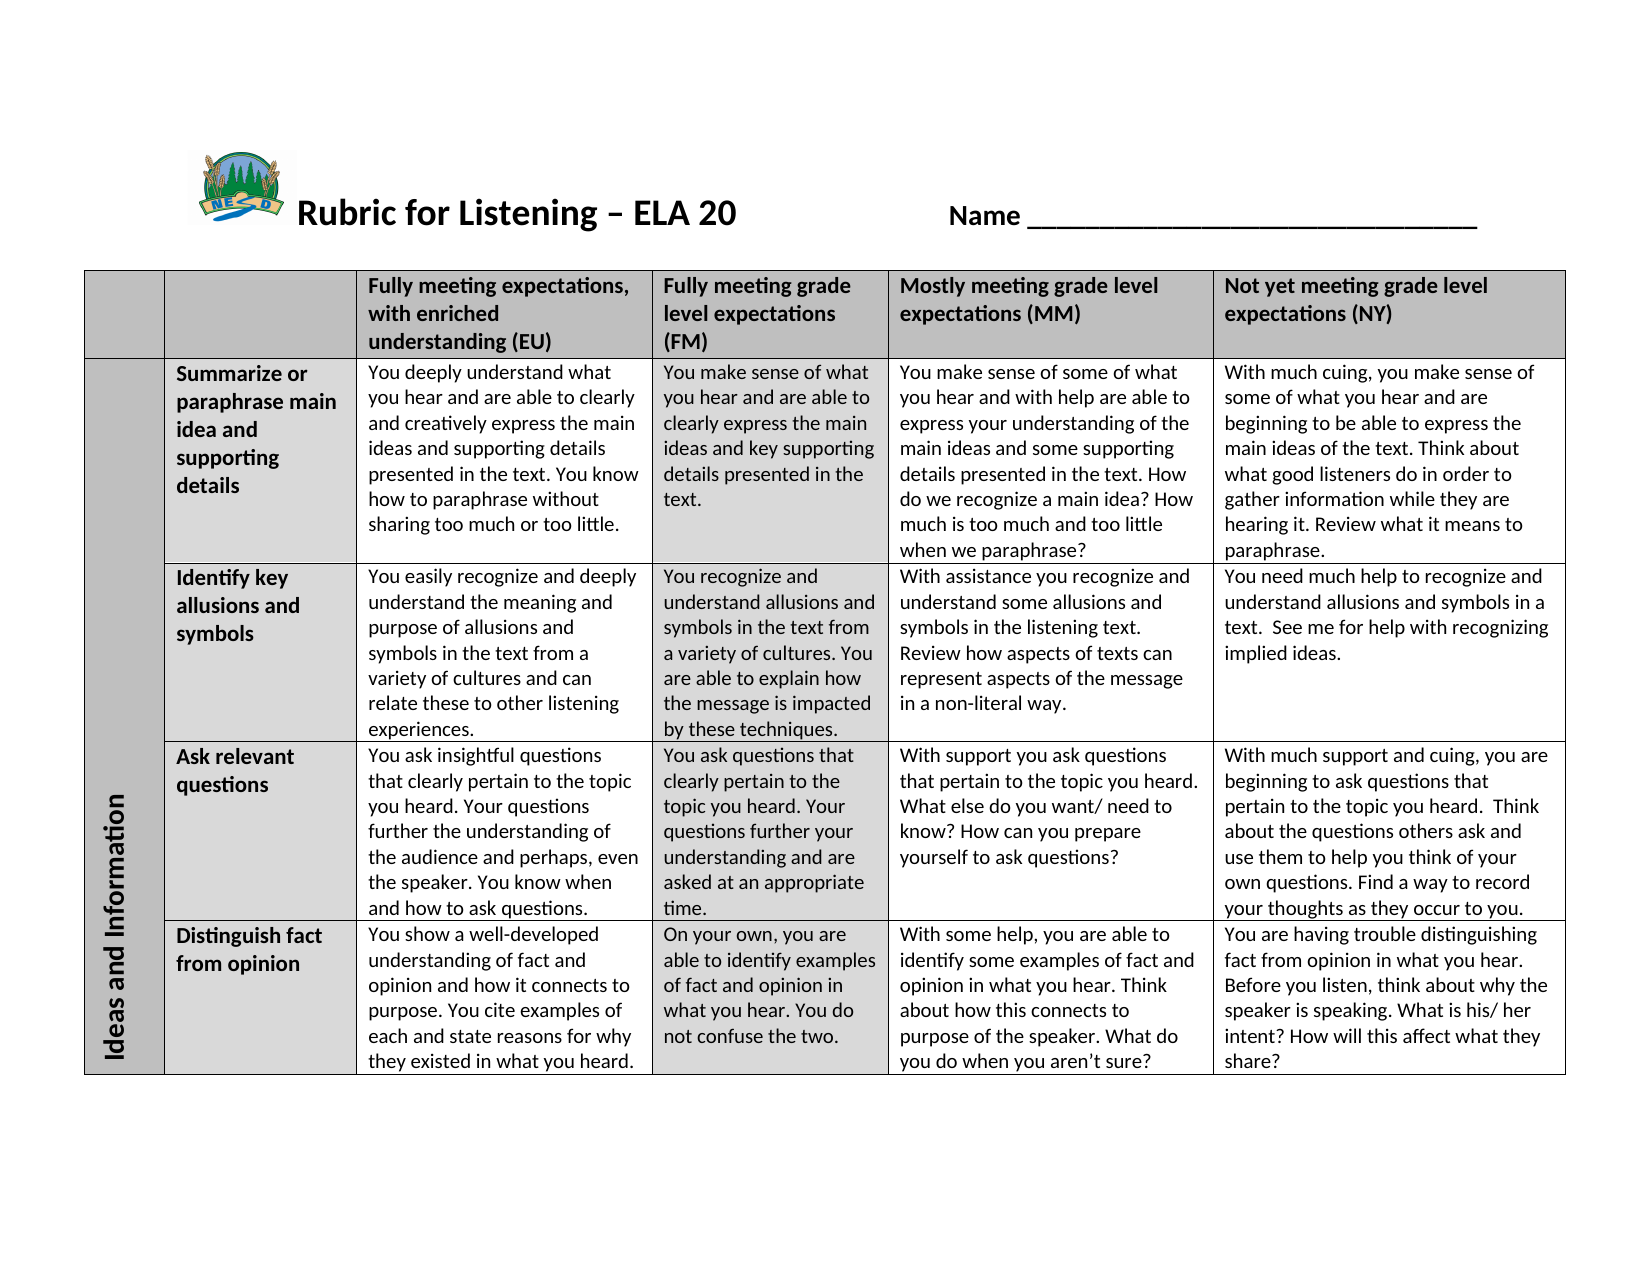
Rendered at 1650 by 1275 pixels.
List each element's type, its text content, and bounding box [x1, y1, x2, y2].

table_cell You deeply understand what you hear and are able to clearly and creatively express the main ideas and supporting details presented in the text. You know how to paraphrase without sharing too much or too little. [357, 359, 652, 562]
table_header Fully meeting grade level expectations (FM) [653, 271, 888, 358]
table_cell You make sense of what you hear and are able to clearly express the main ideas and key supporting details presented in the text. [653, 359, 888, 562]
table_cell With assistance you recognize and understand some allusions and symbols in the listening text. Review how aspects of texts can represent aspects of the message in a non-literal way. [889, 564, 1213, 741]
table_cell Ideas and Information [85, 359, 164, 1074]
table_cell With much support and cuing, you are beginning to ask questions that pertain to the topic you heard. Think about the questions others ask and use them to help you think of your own questions. Find a way to record your thoughts as they occur to you. [1214, 742, 1565, 920]
table_cell You easily recognize and deeply understand the meaning and purpose of allusions and symbols in the text from a variety of cultures and can relate these to other listening experiences. [357, 564, 652, 741]
table_cell You need much help to recognize and understand allusions and symbols in a text. See me for help with recognizing implied ideas. [1214, 564, 1565, 741]
table_cell With much cuing, you make sense of some of what you hear and are beginning to be able to express the main ideas of the text. Think about what good listeners do in order to gather information while they are hearing it. Review what it means to paraphrase. [1214, 359, 1565, 562]
table_cell You make sense of some of what you hear and with help are able to express your understanding of the main ideas and some supporting details presented in the text. How do we recognize a main idea? How much is too much and too little when we paraphrase? [889, 359, 1213, 562]
table_cell With support you ask questions that pertain to the topic you heard. What else do you want/ need to know? How can you prepare yourself to ask questions? [889, 742, 1213, 920]
table_cell With some help, you are able to identify some examples of fact and opinion in what you hear. Think about how this connects to purpose of the speaker. What do you do when you aren’t sure? [889, 921, 1213, 1074]
table_header Mostly meeting grade level expectations (MM) [889, 271, 1213, 358]
table_cell You show a well-developed understanding of fact and opinion and how it connects to purpose. You cite examples of each and state reasons for why they existed in what you heard. [357, 921, 652, 1074]
table_header Not yet meeting grade level expectations (NY) [1214, 271, 1565, 358]
table_cell You recognize and understand allusions and symbols in the text from a variety of cultures. You are able to explain how the message is impacted by these techniques. [653, 564, 888, 741]
table_cell Summarize or paraphrase main idea and supporting details [165, 359, 356, 562]
table_cell Distinguish fact from opinion [165, 921, 356, 1074]
table_header Fully meeting expectations, with enriched understanding (EU) [357, 271, 652, 358]
text Rubric for Listening – ELA 20 Name _______________________________ [187, 150, 1500, 234]
table_cell You ask insightful questions that clearly pertain to the topic you heard. Your questions further the understanding of the audience and perhaps, even the speaker. You know when and how to ask questions. [357, 742, 652, 920]
table_cell You ask questions that clearly pertain to the topic you heard. Your questions further your understanding and are asked at an appropriate time. [653, 742, 888, 920]
table_header [165, 271, 356, 358]
table_header [85, 271, 164, 358]
table_cell You are having trouble distinguishing fact from opinion in what you hear. Before you listen, think about why the speaker is speaking. What is his/ her intent? How will this affect what they share? [1214, 921, 1565, 1074]
table_cell On your own, you are able to identify examples of fact and opinion in what you hear. You do not confuse the two. [653, 921, 888, 1074]
table_cell Identify key allusions and symbols [165, 564, 356, 741]
table_cell Ask relevant questions [165, 742, 356, 920]
